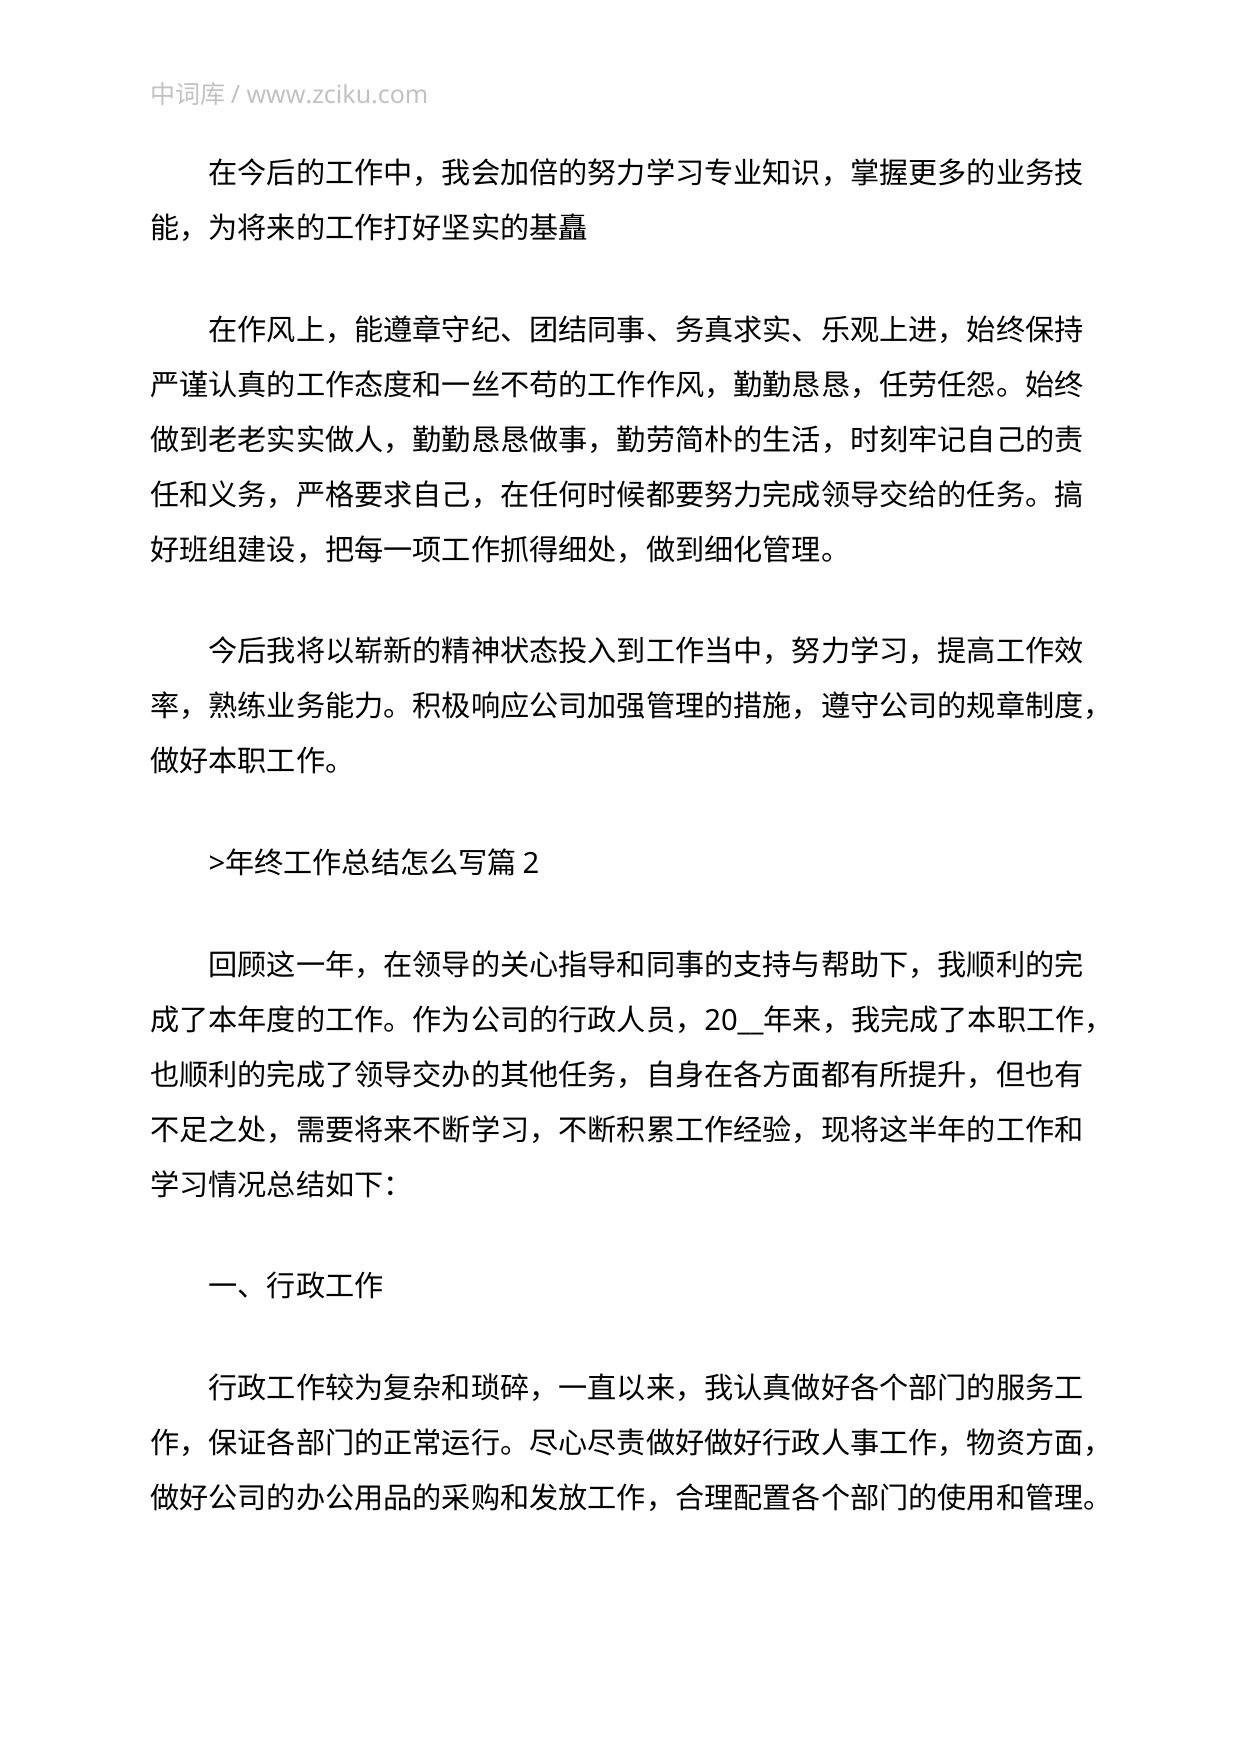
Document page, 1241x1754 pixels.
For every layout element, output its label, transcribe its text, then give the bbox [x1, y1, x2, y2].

text 在作风上，能遵章守纪、团结同事、务真求实、乐观上进，始终保持严谨认真的工作态度和一丝不苟的工作作风，勤勤恳恳，任劳任怨。始终做到老老实实做人，勤勤恳恳做事，勤劳简朴的生活，时刻牢记自己的责任和义务，严格要求自己，在任何时候都要努力完成领导交给的任务。搞好班组建设，把每一项工作抓得细处，做到细化管理。 [150, 307, 1090, 568]
text 行政工作较为复杂和琐碎，一直以来，我认真做好各个部门的服务工作，保证各部门的正常运行。尽心尽责做好做好行政人事工作，物资方面，做好公司的办公用品的采购和发放工作，合理配置各个部门的使用和管理。 [150, 1365, 1090, 1517]
text 在今后的工作中，我会加倍的努力学习专业知识，掌握更多的业务技能，为将来的工作打好坚实的基矗 [150, 150, 1090, 247]
text 回顾这一年，在领导的关心指导和同事的支持与帮助下，我顺利的完成了本年度的工作。作为公司的行政人员，20__年来，我完成了本职工作，也顺利的完成了领导交办的其他任务，自身在各方面都有所提升，但也有不足之处，需要将来不断学习，不断积累工作经验，现将这半年的工作和学习情况总结如下： [150, 942, 1090, 1203]
text >年终工作总结怎么写篇2 [150, 839, 1090, 882]
text 今后我将以崭新的精神状态投入到工作当中，努力学习，提高工作效率，熟练业务能力。积极响应公司加强管理的措施，遵守公司的规章制度，做好本职工作。 [150, 628, 1090, 780]
text 一、行政工作 [150, 1263, 1090, 1305]
